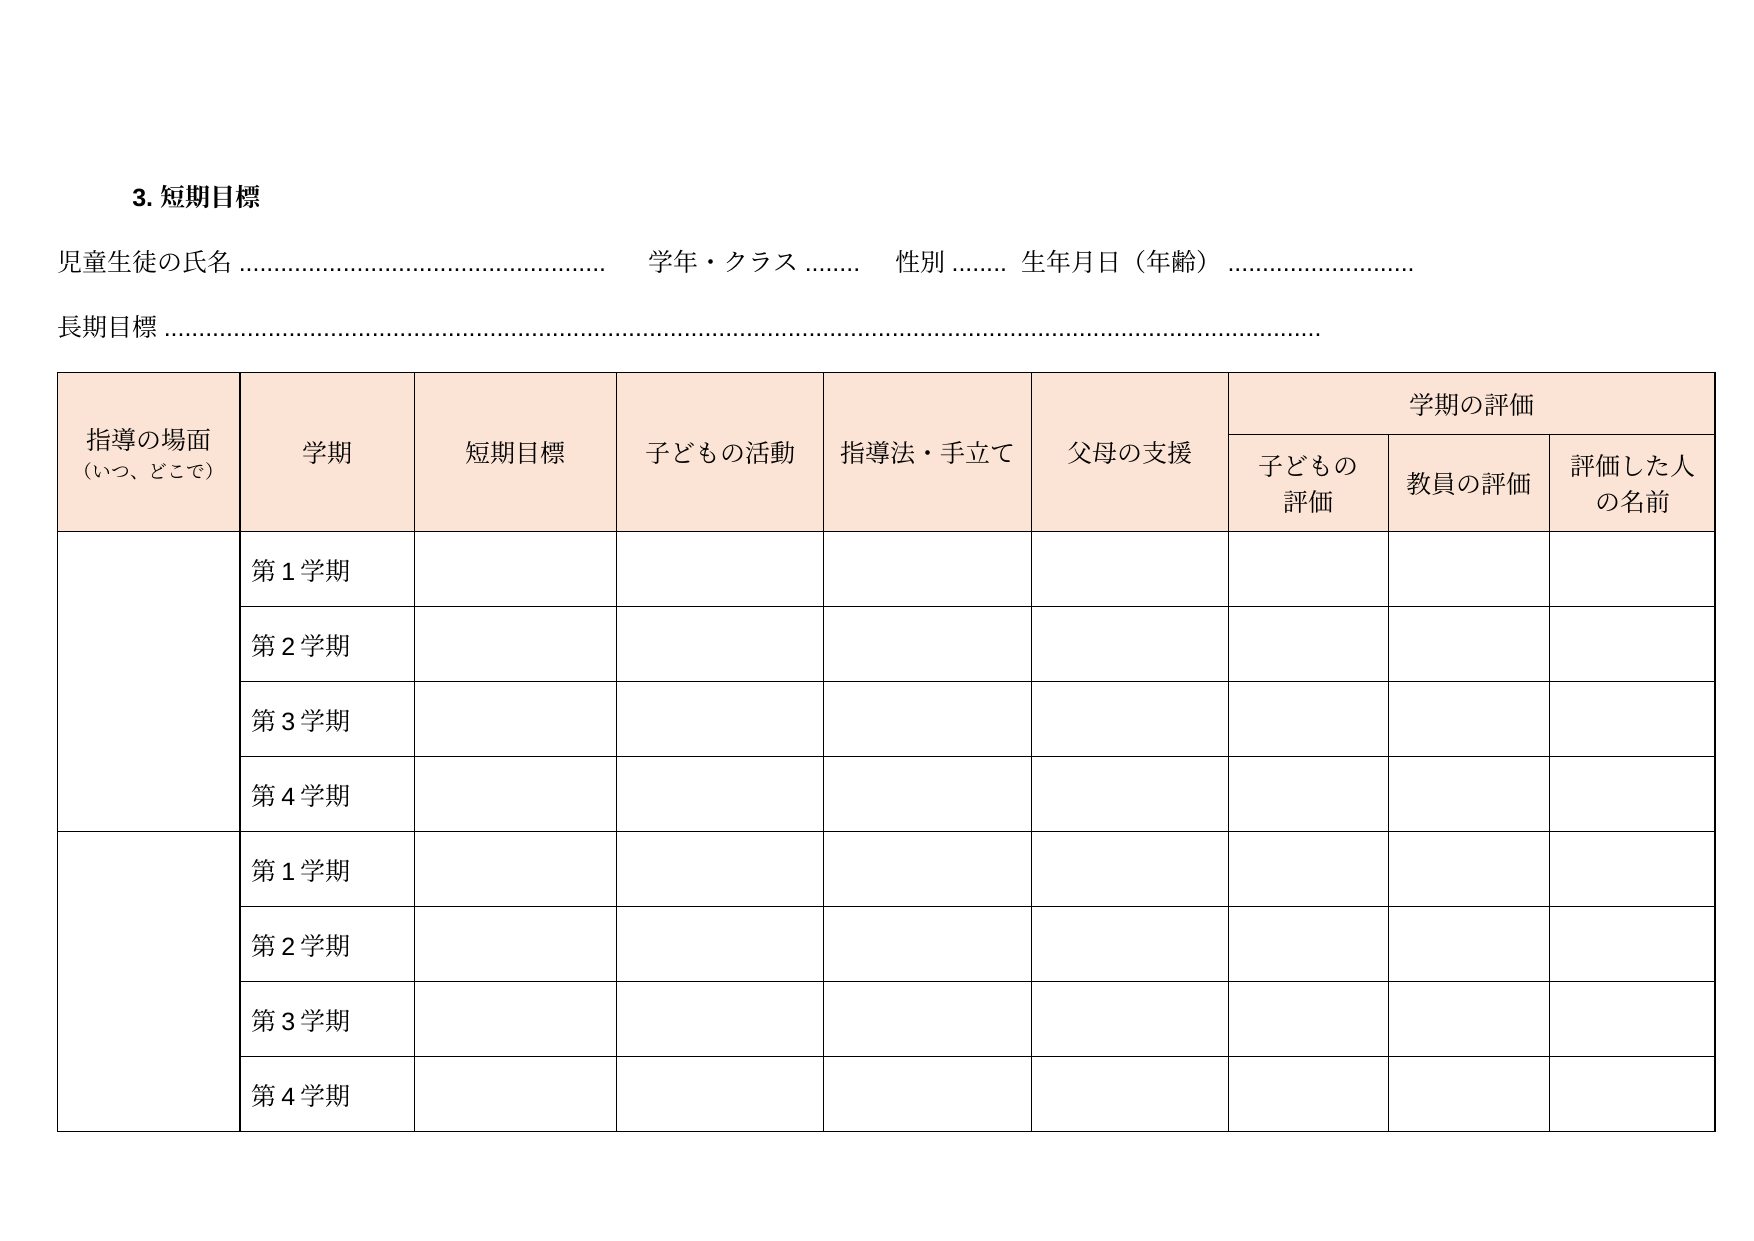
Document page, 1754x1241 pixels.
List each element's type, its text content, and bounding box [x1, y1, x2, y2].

table_cell [1032, 607, 1228, 681]
table_cell [415, 607, 616, 681]
table_cell [415, 982, 616, 1056]
table_cell [824, 982, 1031, 1056]
table_cell [1032, 832, 1228, 906]
table_cell [617, 1057, 823, 1131]
table_cell [415, 757, 616, 831]
table_cell [1229, 1057, 1388, 1131]
table_header 学期の評価 [1229, 373, 1714, 434]
table_cell [1550, 1057, 1714, 1131]
table_cell [617, 982, 823, 1056]
table_cell [617, 907, 823, 981]
table_cell [1550, 907, 1714, 981]
table_cell [617, 682, 823, 756]
table_cell [617, 532, 823, 606]
table_cell 第4学期 [241, 1057, 414, 1131]
table_cell [415, 1057, 616, 1131]
table_cell [1229, 607, 1388, 681]
table_cell 評価した人の名前 [1550, 435, 1714, 531]
table_cell [824, 832, 1031, 906]
table_cell [1032, 1057, 1228, 1131]
table_cell [1550, 832, 1714, 906]
table_header 指導法・手立て [824, 373, 1031, 531]
table_cell [415, 832, 616, 906]
table_cell 教員の評価 [1389, 435, 1549, 531]
table_cell [1032, 907, 1228, 981]
table_cell 子どもの 評価 [1229, 435, 1388, 531]
table_cell [1229, 682, 1388, 756]
table_cell [415, 682, 616, 756]
table_cell 第1学期 [241, 532, 414, 606]
table_cell [1229, 757, 1388, 831]
table_cell [1550, 682, 1714, 756]
table_cell 第2学期 [241, 607, 414, 681]
table_header 子どもの活動 [617, 373, 823, 531]
table_cell [1389, 982, 1549, 1056]
table_cell [1229, 982, 1388, 1056]
table_cell [617, 607, 823, 681]
table_header 短期目標 [415, 373, 616, 531]
table_cell [58, 532, 239, 831]
table_cell [415, 532, 616, 606]
table_header 指導の場面（いつ、どこで） [58, 373, 239, 531]
table_cell [1550, 757, 1714, 831]
table_cell 第3学期 [241, 982, 414, 1056]
table_cell [1550, 607, 1714, 681]
table_cell [824, 532, 1031, 606]
table_cell [1032, 757, 1228, 831]
table_cell [415, 907, 616, 981]
table_cell [1229, 532, 1388, 606]
table_cell 第1学期 [241, 832, 414, 906]
table_cell [617, 832, 823, 906]
table_cell [824, 907, 1031, 981]
table_cell [1389, 1057, 1549, 1131]
table_cell [1032, 682, 1228, 756]
table_cell [1389, 757, 1549, 831]
table_cell [824, 757, 1031, 831]
text 長期目標 ....................................................................................................................................................................... [57, 307, 1715, 343]
table_cell [824, 607, 1031, 681]
table_cell [1389, 832, 1549, 906]
table_cell [58, 832, 239, 1131]
table_cell 第2学期 [241, 907, 414, 981]
table_header 父母の支援 [1032, 373, 1228, 531]
table_cell [1389, 532, 1549, 606]
table_cell [824, 1057, 1031, 1131]
table_cell [1389, 607, 1549, 681]
table_cell [1550, 532, 1714, 606]
table_cell 第4学期 [241, 757, 414, 831]
table_cell [824, 682, 1031, 756]
table_cell [1229, 832, 1388, 906]
table_cell [1389, 682, 1549, 756]
table_cell [1229, 907, 1388, 981]
text 児童生徒の氏名 ..................................................... 学年・クラス ........ 性別 ........ 生年月日（年齢） ........................... [57, 243, 1715, 279]
table_header 学期 [241, 373, 414, 531]
table_cell [1032, 982, 1228, 1056]
table_cell [1389, 907, 1549, 981]
table_cell 第3学期 [241, 682, 414, 756]
table_cell [1032, 532, 1228, 606]
table_cell [1550, 982, 1714, 1056]
text 3. 短期目標 [57, 178, 1715, 214]
table_cell [617, 757, 823, 831]
